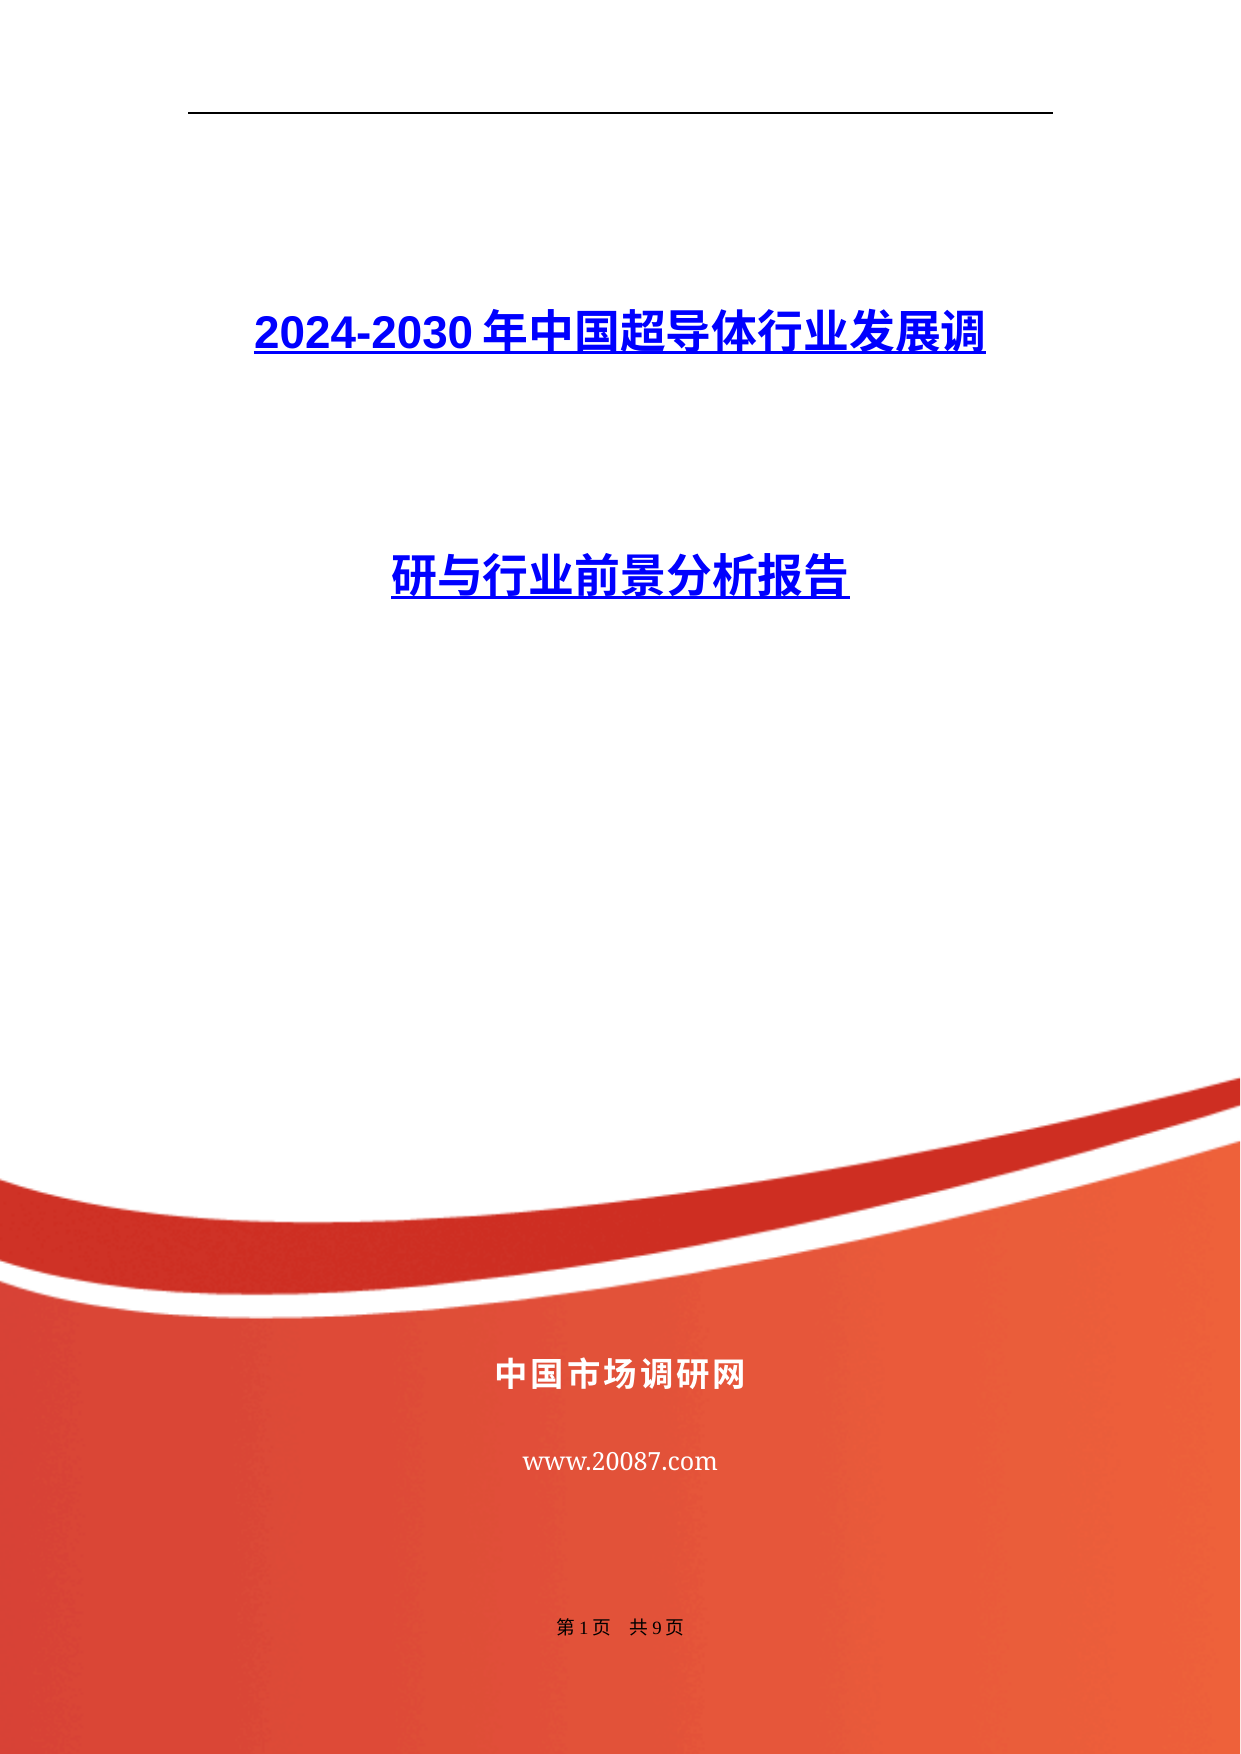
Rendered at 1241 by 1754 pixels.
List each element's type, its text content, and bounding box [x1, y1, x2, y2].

picture [0, 1006, 1241, 1754]
table_header 2024-2030年中国超导体行业发展调研与行业前景分析报告 [188, 207, 1053, 773]
subtitle 中国市场调研网 [187, 1339, 1053, 1404]
text www.20087.com [187, 1428, 1053, 1493]
